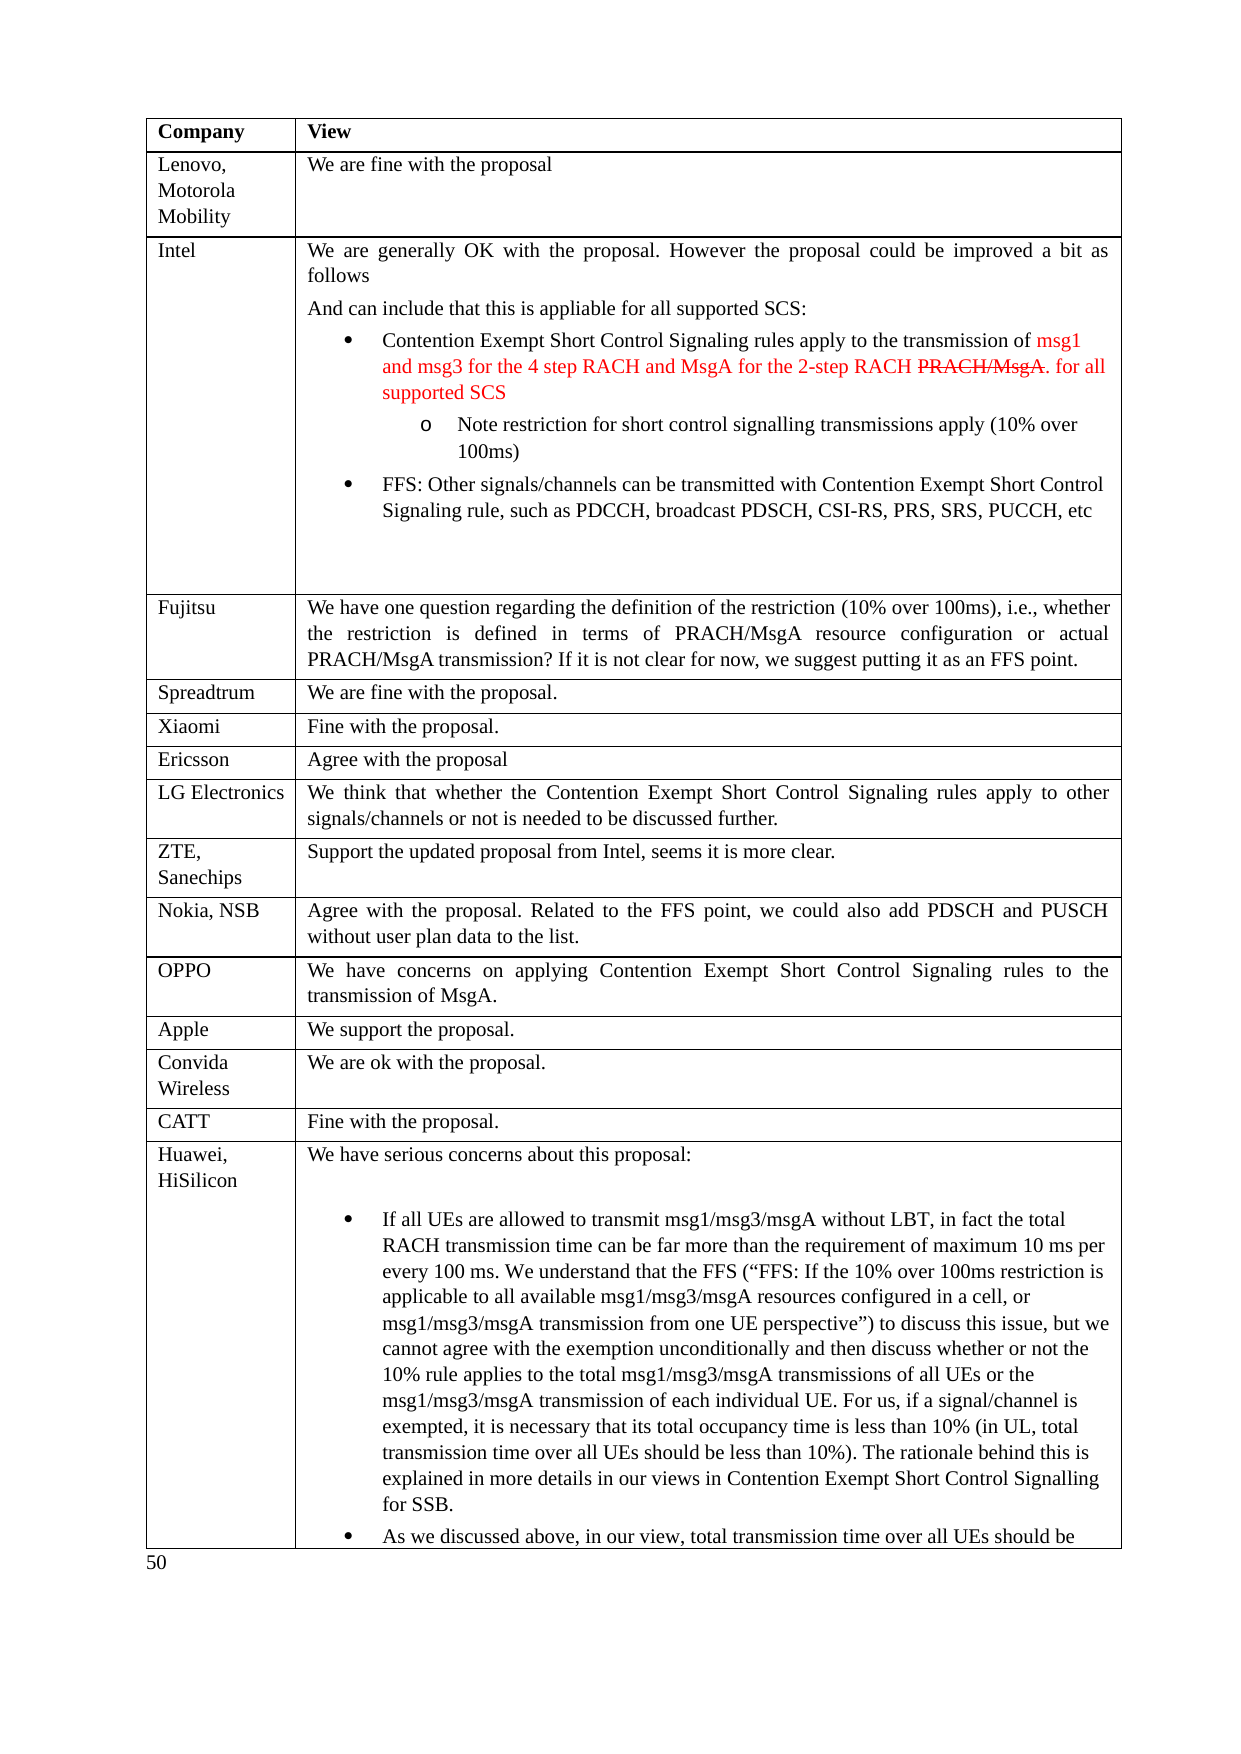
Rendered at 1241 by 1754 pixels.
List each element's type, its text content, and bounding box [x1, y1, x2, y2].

table_cell We are generally OK with the proposal. However the proposal could be improved a bit as follows And can include that this is appliable for all supported SCS: Contention Exempt Short Control Signaling rules apply to the transmission of msg1 and msg3 for the 4 step RACH and MsgA for the 2-step RACH PRACH/MsgA. for all supported SCS Note restriction for short control signalling transmissions apply (10% over 100ms) FFS: Other signals/channels can be transmitted with Contention Exempt Short Control Signaling rule, such as PDCCH, broadcast PDSCH, CSI-RS, PRS, SRS, PUCCH, etc [296, 238, 1121, 594]
table_cell Xiaomi [147, 714, 295, 746]
table_cell We support the proposal. [296, 1017, 1121, 1049]
table_cell Intel [147, 238, 295, 594]
table_cell Apple [147, 1017, 295, 1049]
table_cell Huawei, HiSilicon [147, 1142, 295, 1548]
table_cell Fine with the proposal. [296, 714, 1121, 746]
table_cell CATT [147, 1109, 295, 1141]
table_cell Ericsson [147, 747, 295, 779]
table_cell We are ok with the proposal. [296, 1050, 1121, 1108]
table_cell We are fine with the proposal. [296, 680, 1121, 712]
table_cell LG Electronics [147, 780, 295, 838]
table_header View [296, 119, 1121, 151]
table_cell ZTE, Sanechips [147, 839, 295, 897]
table_cell We have concerns on applying Contention Exempt Short Control Signaling rules to the transmission of MsgA. [296, 958, 1121, 1016]
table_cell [296, 1142, 1121, 1548]
table_cell OPPO [147, 958, 295, 1016]
table_cell We are fine with the proposal [296, 153, 1121, 236]
table_cell Nokia, NSB [147, 898, 295, 956]
table_cell We think that whether the Contention Exempt Short Control Signaling rules apply to other signals/channels or not is needed to be discussed further. [296, 780, 1121, 838]
table_cell Agree with the proposal [296, 747, 1121, 779]
table_cell Lenovo, Motorola Mobility [147, 153, 295, 236]
table_cell We have one question regarding the definition of the restriction (10% over 100ms), i.e., whether the restriction is defined in terms of PRACH/MsgA resource configuration or actual PRACH/MsgA transmission? If it is not clear for now, we suggest putting it as an FFS point. [296, 595, 1121, 679]
table_cell Fine with the proposal. [296, 1109, 1121, 1141]
table_cell Support the updated proposal from Intel, seems it is more clear. [296, 839, 1121, 897]
table_cell Spreadtrum [147, 680, 295, 712]
table_header Company [147, 119, 295, 151]
table_cell Agree with the proposal. Related to the FFS point, we could also add PDSCH and PUSCH without user plan data to the list. [296, 898, 1121, 956]
table_cell Fujitsu [147, 595, 295, 679]
table_cell Convida Wireless [147, 1050, 295, 1108]
